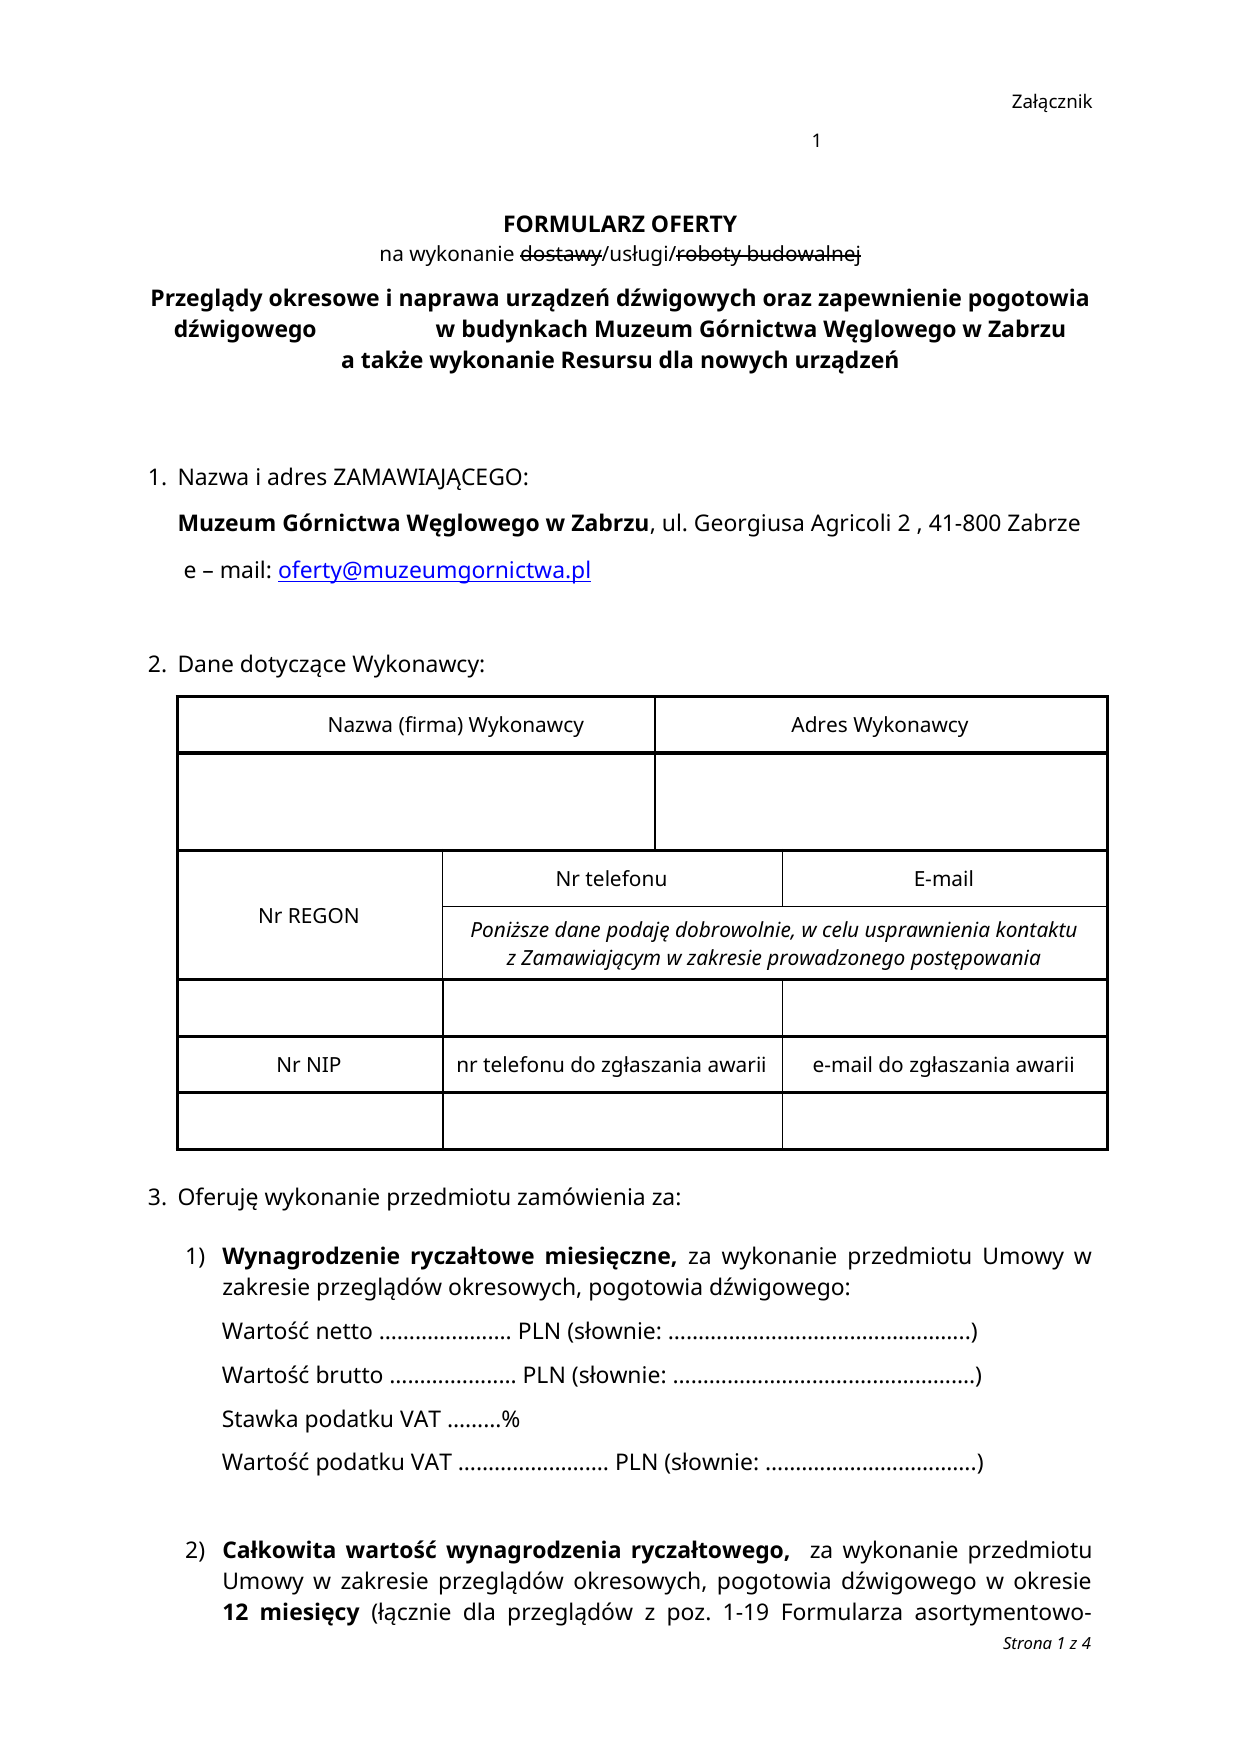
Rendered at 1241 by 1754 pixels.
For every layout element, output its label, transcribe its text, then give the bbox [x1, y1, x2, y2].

table_header Adres Wykonawcy [656, 698, 1106, 751]
text Wartość netto …………………. PLN (słownie: ……….………….….……...…………..) [192, 1315, 1092, 1346]
list Dane dotyczące Wykonawcy: [148, 648, 1092, 679]
text Wartość brutto ………….…..… PLN (słownie: ………………..……….…….………….) [192, 1359, 1092, 1390]
table_cell nr telefonu do zgłaszania awarii [444, 1038, 782, 1091]
table_cell Nr NIP [179, 1038, 442, 1091]
text Stawka podatku VAT ………% [192, 1402, 1092, 1434]
table_cell [783, 981, 1106, 1034]
text Załącznik 1 [811, 89, 1092, 152]
table_cell [179, 981, 442, 1034]
table_cell [444, 981, 782, 1034]
text Wartość podatku VAT ……………………. PLN (słownie: …….……………………….) [192, 1446, 1092, 1477]
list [185, 1534, 1092, 1627]
subtitle FORMULARZ OFERTY [148, 208, 1092, 239]
table_cell e-mail do zgłaszania awarii [783, 1038, 1106, 1091]
table_header Nazwa (firma) Wykonawcy [179, 698, 654, 751]
table_cell [783, 1094, 1106, 1148]
table_cell E-mail [783, 852, 1106, 906]
table_cell Poniższe dane podaję dobrowolnie, w celu usprawnienia kontaktu z Zamawiającym w zakresie prowadzonego postępowania [443, 907, 1106, 978]
list Oferuję wykonanie przedmiotu zamówienia za: [148, 1181, 1092, 1212]
table_cell Nr REGON [179, 852, 442, 978]
text a także wykonanie Resursu dla nowych urządzeń [148, 344, 1092, 375]
text Przeglądy okresowe i naprawa urządzeń dźwigowych oraz zapewnienie pogotowia dźwigowego w budynkach Muzeum Górnictwa Węglowego w Zabrzu [148, 282, 1092, 344]
table_cell [179, 755, 654, 849]
text Muzeum Górnictwa Węglowego w Zabrzu, ul. Georgiusa Agricoli 2 , 41-800 Zabrze [148, 507, 1092, 539]
text na wykonanie dostawy/usługi/roboty budowalnej [148, 239, 1092, 267]
list Wynagrodzenie ryczałtowe miesięczne, za wykonanie przedmiotu Umowy w zakresie przeglądów okresowych, pogotowia dźwigowego: [185, 1240, 1092, 1302]
table_cell [179, 1094, 442, 1148]
table_cell [656, 755, 1106, 849]
text e – mail: oferty@muzeumgornictwa.pl [148, 554, 1092, 586]
table_cell Nr telefonu [443, 852, 782, 906]
table_cell [444, 1094, 782, 1148]
list Nazwa i adres ZAMAWIAJĄCEGO: [148, 461, 1092, 492]
